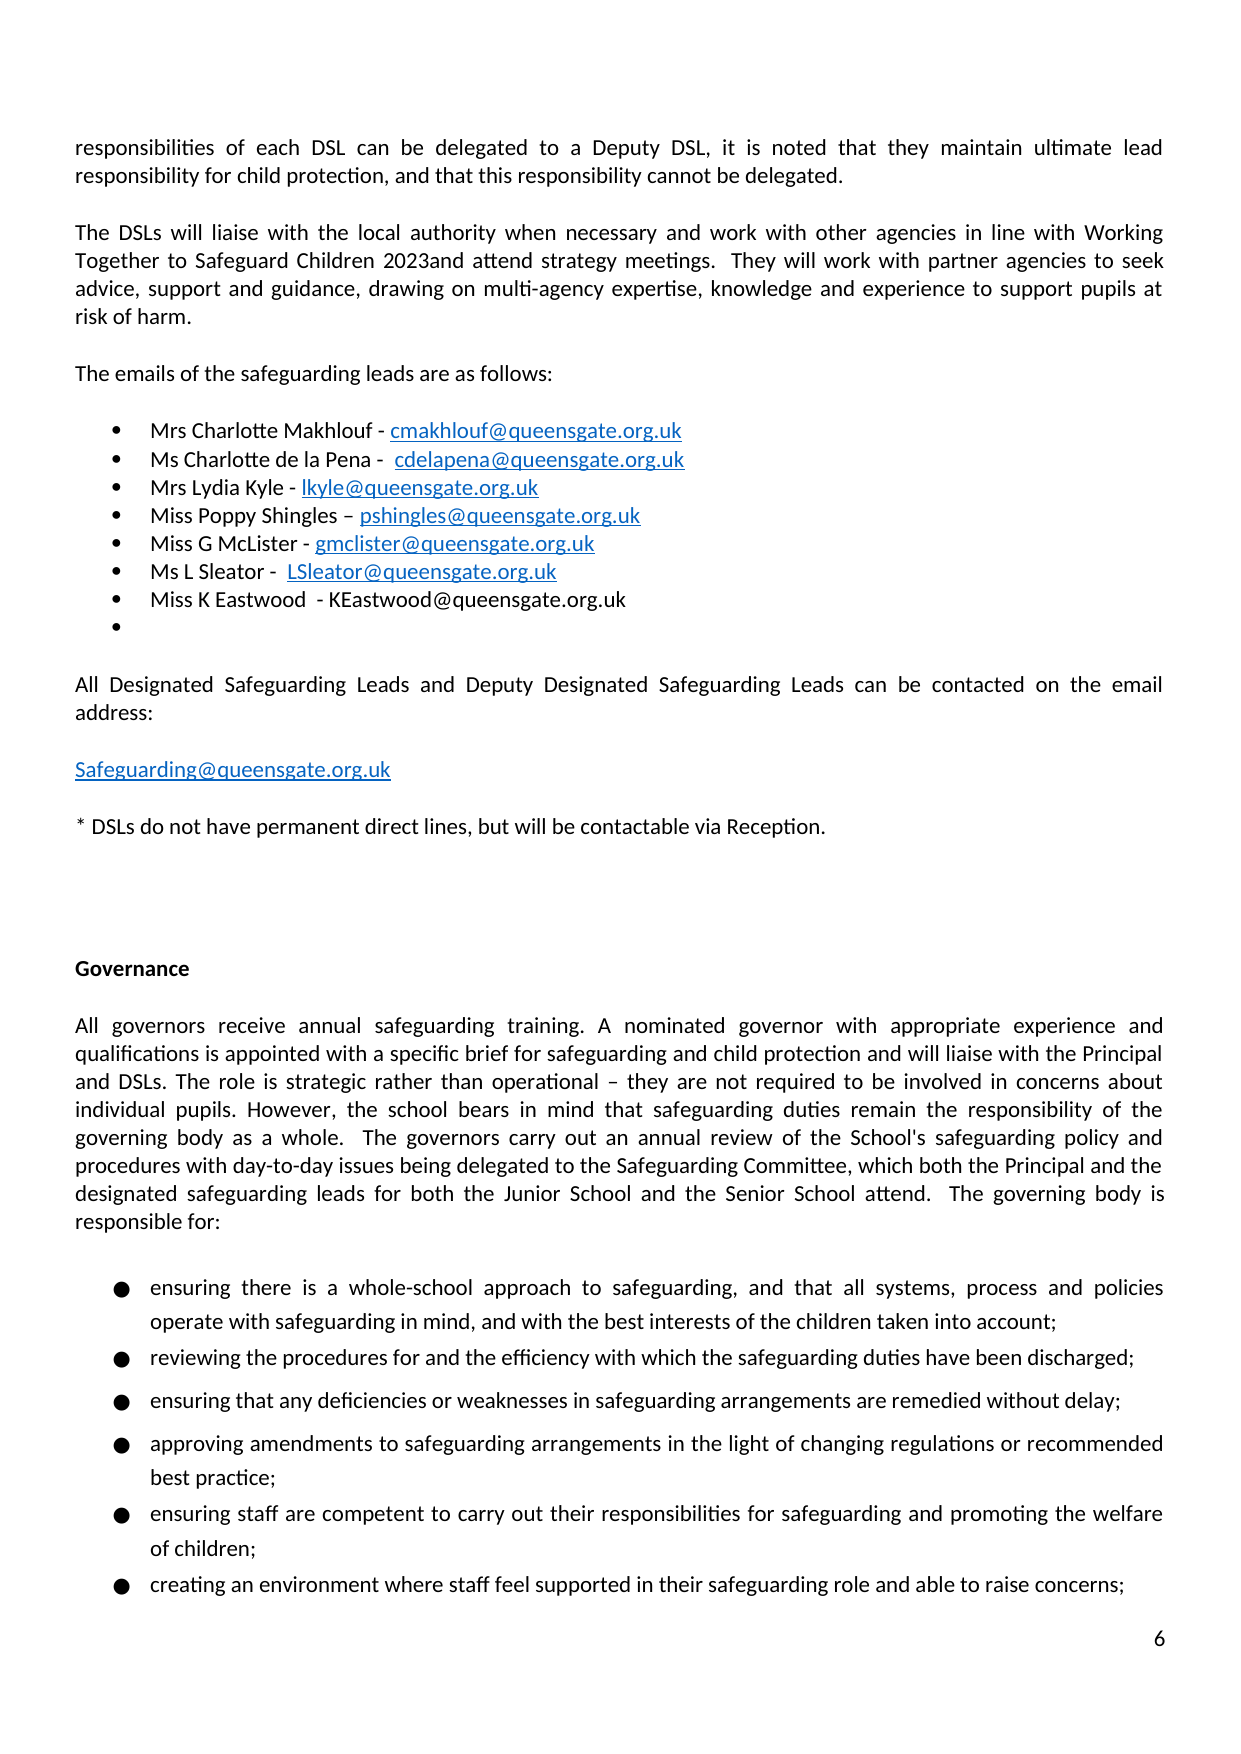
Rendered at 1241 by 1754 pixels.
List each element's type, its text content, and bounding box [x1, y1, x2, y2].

text The emails of the safeguarding leads are as follows: [75, 359, 1165, 387]
list reviewing the procedures for and the efficiency with which the safeguarding duties have been discharged; [112, 1335, 1165, 1378]
list Mrs Lydia Kyle - lkyle@queensgate.org.uk [112, 473, 1165, 501]
text All Designated Safeguarding Leads and Deputy Designated Safeguarding Leads can be contacted on the email address: [75, 670, 1165, 726]
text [75, 133, 1165, 189]
text * DSLs do not have permanent direct lines, but will be contactable via Reception. [75, 812, 1165, 840]
list approving amendments to safeguarding arrangements in the light of changing regulations or recommended best practice; [112, 1420, 1165, 1491]
list Ms Charlotte de la Pena - cdelapena@queensgate.org.uk [112, 445, 1165, 473]
list ensuring that any deficiencies or weaknesses in safeguarding arrangements are remedied without delay; [112, 1378, 1165, 1420]
text Safeguarding@queensgate.org.uk [75, 755, 1165, 783]
list Miss K Eastwood - KEastwood@queensgate.org.uk [112, 585, 1165, 613]
list ensuring there is a whole-school approach to safeguarding, and that all systems, process and policies operate with safeguarding in mind, and with the best interests of the children taken into account; [112, 1264, 1165, 1335]
list Mrs Charlotte Makhlouf - cmakhlouf@queensgate.org.uk [112, 417, 1165, 445]
text All governors receive annual safeguarding training. A nominated governor with appropriate experience and qualifications is appointed with a specific brief for safeguarding and child protection and will liaise with the Principal and DSLs. The role is strategic rather than operational – they are not required to be involved in concerns about individual pupils. However, the school bears in mind that safeguarding duties remain the responsibility of the governing body as a whole. The governors carry out an annual review of the School's safeguarding policy and procedures with day-to-day issues being delegated to the Safeguarding Committee, which both the Principal and the designated safeguarding leads for both the Junior School and the Senior School attend. The governing body is responsible for: [75, 1011, 1165, 1235]
list creating an environment where staff feel supported in their safeguarding role and able to raise concerns; [112, 1562, 1165, 1604]
text Governance [75, 954, 1165, 982]
text The DSLs will liaise with the local authority when necessary and work with other agencies in line with Working Together to Safeguard Children 2023and attend strategy meetings. They will work with partner agencies to seek advice, support and guidance, drawing on multi-agency expertise, knowledge and experience to support pupils at risk of harm. [75, 218, 1165, 330]
list Miss Poppy Shingles – pshingles@queensgate.org.uk [112, 501, 1165, 529]
list ensuring staff are competent to carry out their responsibilities for safeguarding and promoting the welfare of children; [112, 1491, 1165, 1562]
list Ms L Sleator - LSleator@queensgate.org.uk [112, 557, 1165, 585]
list Miss G McLister - gmclister@queensgate.org.uk [112, 529, 1165, 557]
